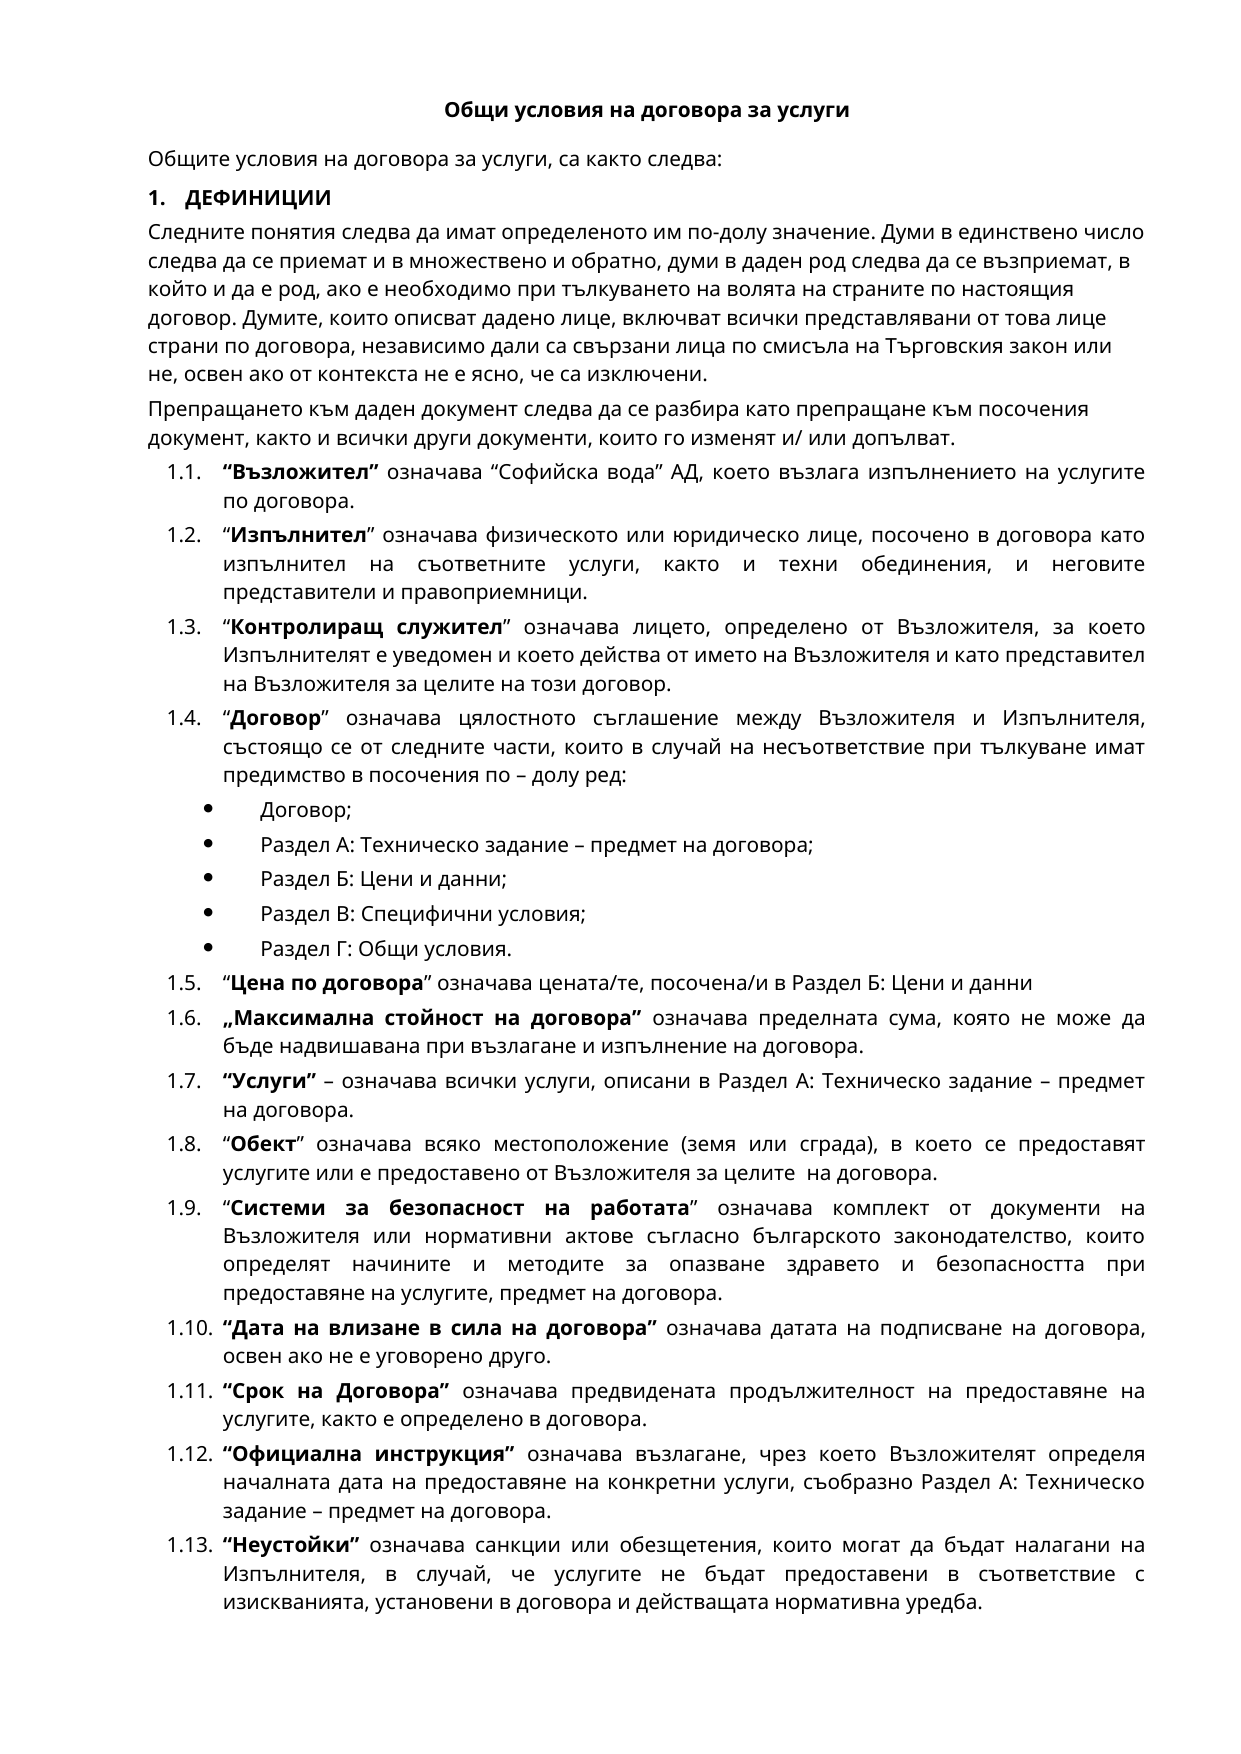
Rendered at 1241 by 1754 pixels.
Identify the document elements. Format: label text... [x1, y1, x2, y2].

list “Възложител” означава “Софийска вода” АД, което възлага изпълнението на услугите по договора. [166, 457, 1146, 514]
list “Неустойки” означава санкции или обезщетения, които могат да бъдат налагани на Изпълнителя, в случай, че услугите не бъдат предоставени в съответствие с изискванията, установени в договора и действащата нормативна уредба. [166, 1530, 1146, 1616]
list ДЕФИНИЦИИ [148, 183, 1146, 211]
list “Услуги” – означава всички услуги, описани в Раздел А: Техническо задание – предмет на договора. [166, 1066, 1146, 1123]
list “Официална инструкция” означава възлагане, чрез което Възложителят определя началната дата на предоставяне на конкретни услуги, съобразно Раздел А: Техническо задание – предмет на договора. [166, 1439, 1146, 1524]
list “Обект” означава всяко местоположение (земя или сграда), в което се предоставят услугите или е предоставено от Възложителя за целите на договора. [166, 1129, 1146, 1186]
list “Договор” означава цялостното съглашение между Възложителя и Изпълнителя, състоящо се от следните части, които в случай на несъответствие при тълкуване имат предимство в посочения по – долу ред: [166, 703, 1146, 789]
text Препращането към даден документ следва да се разбира като препращане към посочения документ, както и всички други документи, които го изменят и/ или допълват. [148, 394, 1146, 451]
list Договор; [204, 795, 1146, 823]
list „Максимална стойност на договора” означава пределната сума, която не може да бъде надвишавана при възлагане и изпълнение на договора. [166, 1003, 1146, 1060]
text Общи условия на договора за услуги [148, 95, 1146, 123]
list Раздел Б: Цени и данни; [204, 864, 1146, 893]
list Раздел В: Специфични условия; [204, 899, 1146, 928]
list “Цена по договора” означава цената/те, посочена/и в Раздел Б: Цени и данни [166, 968, 1146, 997]
list “Контролиращ служител” означава лицето, определено от Възложителя, за което Изпълнителят е уведомен и което действа от името на Възложителя и като представител на Възложителя за целите на този договор. [166, 612, 1146, 697]
list “Дата на влизане в сила на договора” означава датата на подписване на договора, освен ако не е уговорено друго. [166, 1313, 1146, 1369]
list “Системи за безопасност на работата” означава комплект от документи на Възложителя или нормативни актове съгласно българското законодателство, които определят начините и методите за опазване здравето и безопасността при предоставяне на услугите, предмет на договора. [166, 1193, 1146, 1306]
list Раздел А: Техническо задание – предмет на договора; [204, 830, 1146, 858]
list “Срок на Договора” означава предвидената продължителност на предоставяне на услугите, както е определено в договора. [166, 1376, 1146, 1433]
list Раздел Г: Общи условия. [204, 934, 1146, 962]
list “Изпълнител” означава физическото или юридическо лице, посочено в договора като изпълнител на съответните услуги, както и техни обединения, и неговите представители и правоприемници. [166, 520, 1146, 606]
text Общите условия на договора за услуги, са както следва: [148, 144, 1146, 172]
text Следните понятия следва да имат определеното им по-долу значение. Думи в единствено число следва да се приемат и в множествено и обратно, думи в даден род следва да се възприемат, в който и да е род, ако е необходимо при тълкуването на волята на страните по настоящия договор. Думите, които описват дадено лице, включват всички представлявани от това лице страни по договора, независимо дали са свързани лица по смисъла на Търговския закон или не, освен ако от контекста не е ясно, че са изключени. [148, 217, 1146, 388]
